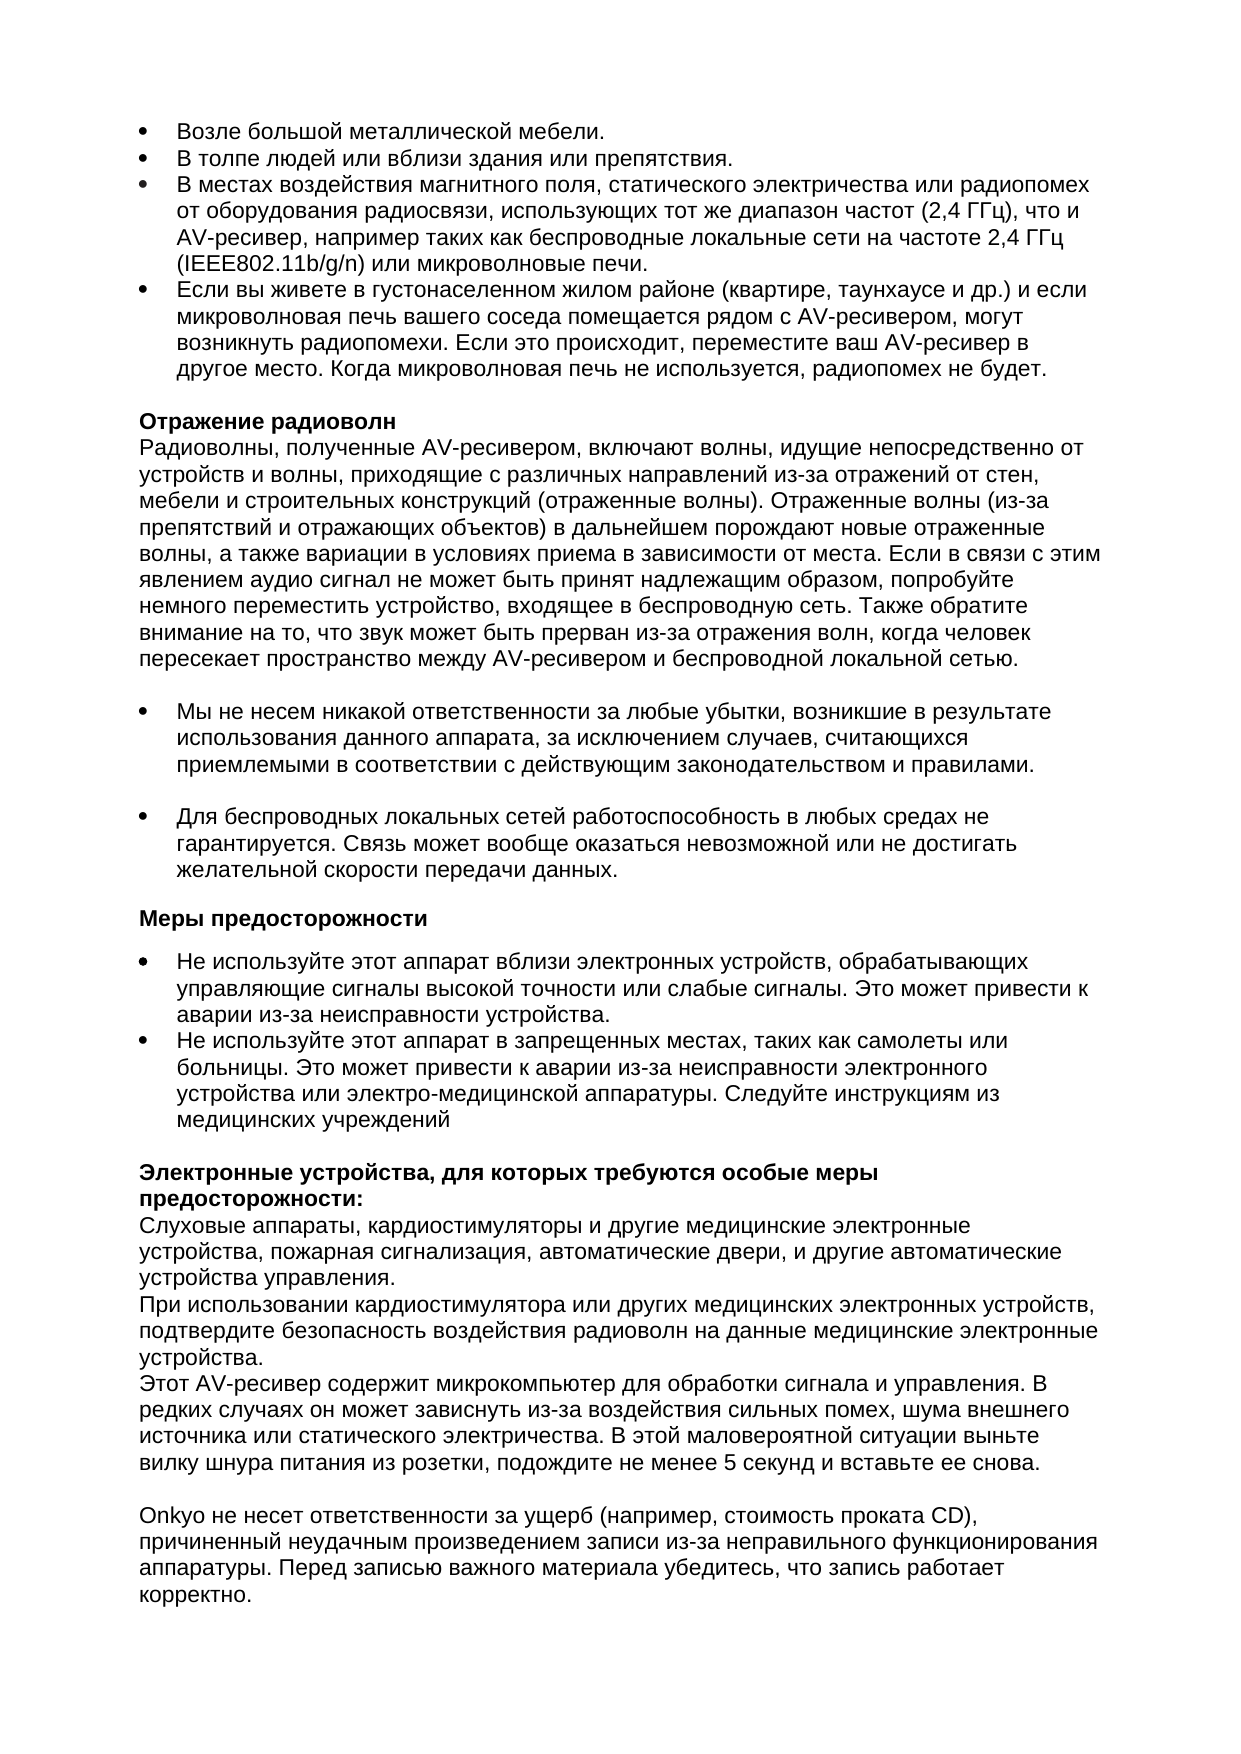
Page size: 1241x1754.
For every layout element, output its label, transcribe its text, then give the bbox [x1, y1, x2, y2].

text Радиоволны, полученные AV-ресивером, включают волны, идущие непосредственно от устройств и волны, приходящие с различных направлений из-за отражений от стен, мебели и строительных конструкций (отраженные волны). Отраженные волны (из-за препятствий и отражающих объектов) в дальнейшем порождают новые отраженные волны, а также вариации в условиях приема в зависимости от места. Если в связи с этим явлением аудио сигнал не может быть принят надлежащим образом, попробуйте немного переместить устройство, входящее в беспроводную сеть. Также обратите внимание на то, что звук может быть прерван из-за отражения волн, когда человек пересекает пространство между AV-ресивером и беспроводной локальной сетью. [139, 434, 1101, 672]
list Возле большой металлической мебели. [139, 118, 1101, 144]
text Слуховые аппараты, кардиостимуляторы и другие медицинские электронные устройства, пожарная сигнализация, автоматические двери, и другие автоматические устройства управления. [139, 1212, 1101, 1291]
list Не используйте этот аппарат вблизи электронных устройств, обрабатывающих управляющие сигналы высокой точности или слабые сигналы. Это может привести к аварии из-за неисправности устройства. [139, 948, 1101, 1027]
text Отражение радиоволн [139, 408, 1101, 434]
text Этот AV-ресивер содержит микрокомпьютер для обработки сигнала и управления. В редких случаях он может зависнуть из-за воздействия сильных помех, шума внешнего источника или статического электричества. В этой маловероятной ситуации выньте вилку шнура питания из розетки, подождите не менее 5 секунд и вставьте ее снова. [139, 1370, 1101, 1475]
list Для беспроводных локальных сетей работоспособность в любых средах не гарантируется. Связь может вообще оказаться невозможной или не достигать желательной скорости передачи данных. [139, 803, 1101, 882]
list В местах воздействия магнитного поля, статического электричества или радиопомех от оборудования радиосвязи, использующих тот же диапазон частот (2,4 ГГц), что и AV-ресивер, например таких как беспроводные локальные сети на частоте 2,4 ГГц (IEEE802.11b/g/n) или микроволновые печи. [139, 171, 1101, 276]
text Меры предосторожности [139, 905, 1101, 931]
list Если вы живете в густонаселенном жилом районе (квартире, таунхаусе и др.) и если микроволновая печь вашего соседа помещается рядом с AV-ресивером, могут возникнуть радиопомехи. Если это происходит, переместите ваш AV-ресивер в другое место. Когда микроволновая печь не используется, радиопомех не будет. [139, 276, 1101, 382]
list В толпе людей или вблизи здания или препятствия. [139, 144, 1101, 171]
text Электронные устройства, для которых требуются особые меры предосторожности: [139, 1159, 1101, 1212]
list Мы не несем никакой ответственности за любые убытки, возникшие в результате использования данного аппарата, за исключением случаев, считающихся приемлемыми в соответствии с действующим законодательством и правилами. [139, 698, 1101, 777]
list Не используйте этот аппарат в запрещенных местах, таких как самолеты или больницы. Это может привести к аварии из-за неисправности электронного устройства или электро-медицинской аппаратуры. Следуйте инструкциям из медицинских учреждений [139, 1027, 1101, 1133]
text При использовании кардиостимулятора или других медицинских электронных устройств, подтвердите безопасность воздействия радиоволн на данные медицинские электронные устройства. [139, 1291, 1101, 1370]
text Onkyo не несет ответственности за ущерб (например, стоимость проката CD), причиненный неудачным произведением записи из-за неправильного функционирования аппаратуры. Перед записью важного материала убедитесь, что запись работает корректно. [139, 1502, 1101, 1607]
